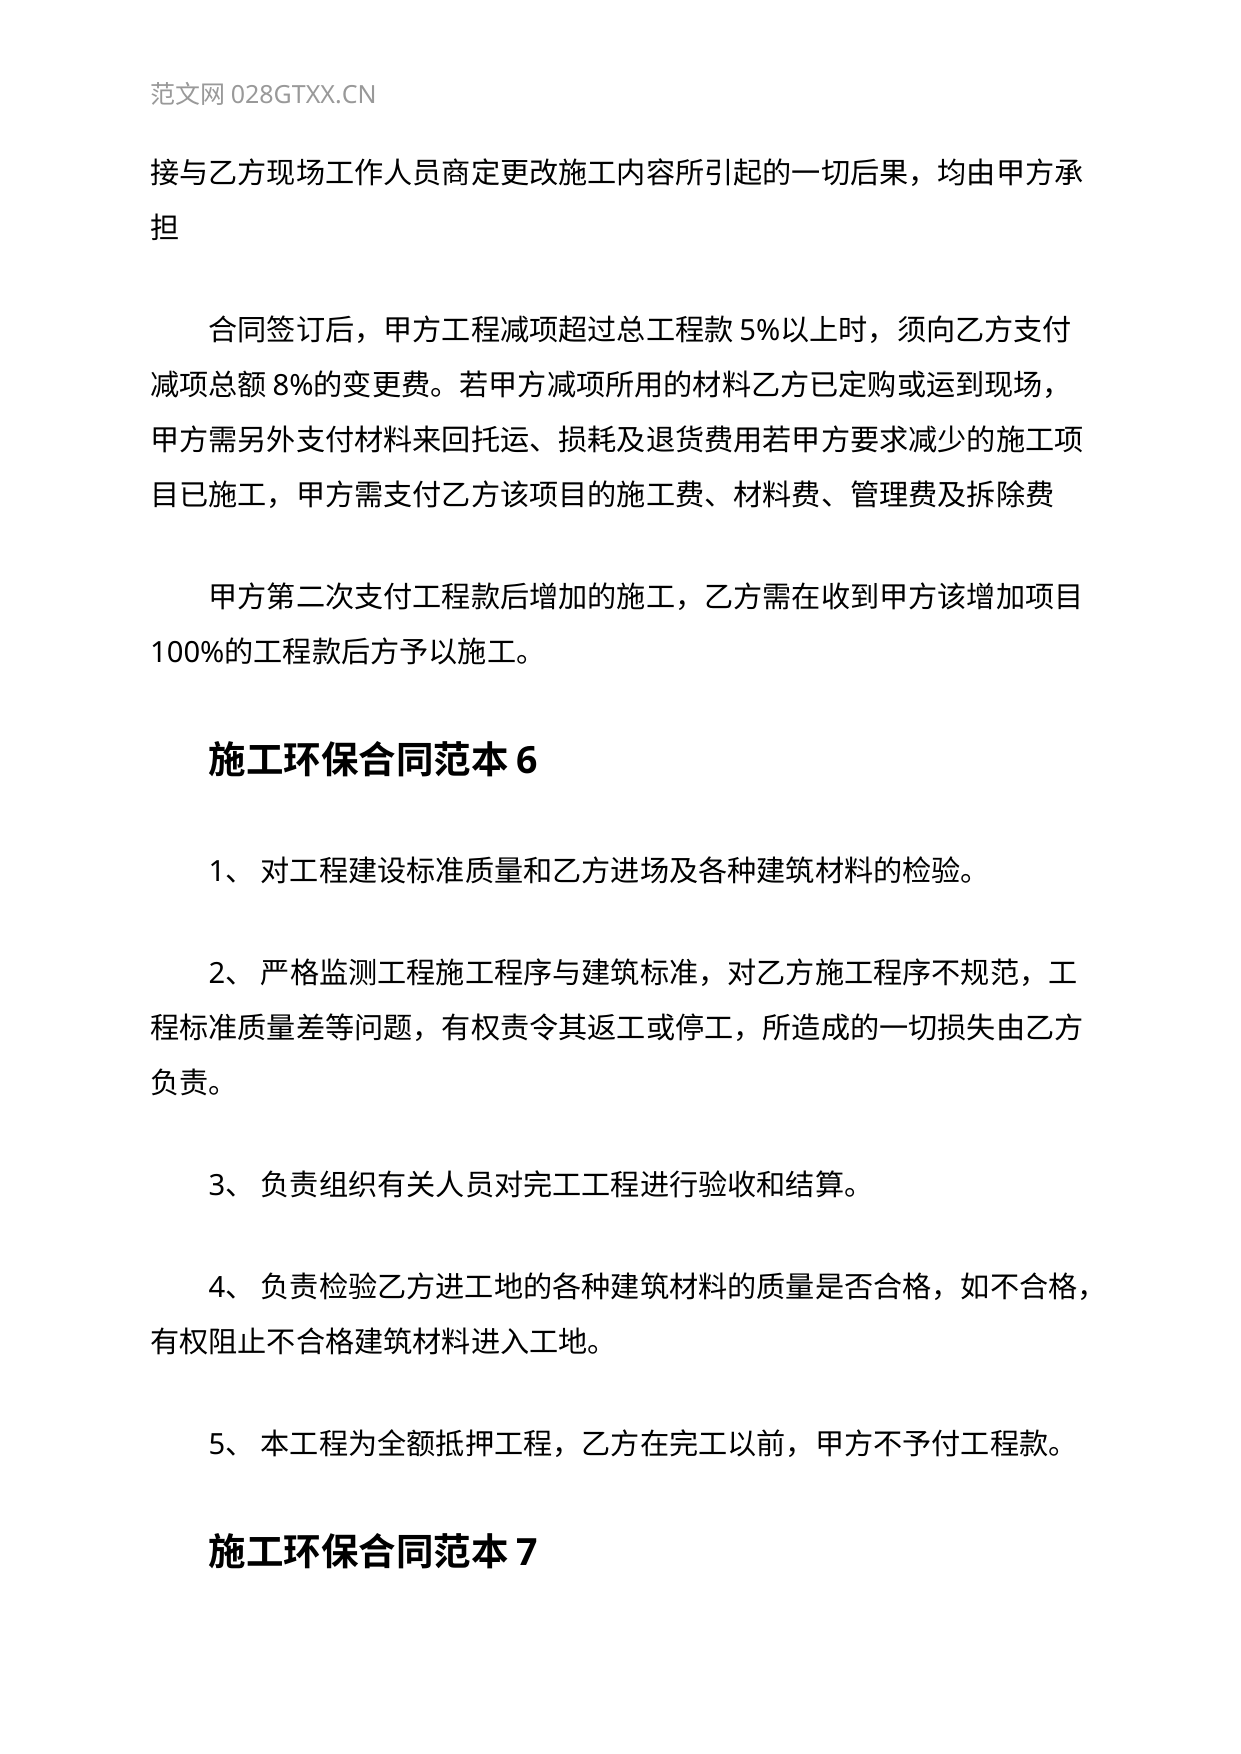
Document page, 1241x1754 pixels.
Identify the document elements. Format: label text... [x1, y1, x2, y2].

text 施工环保合同范本6 [150, 730, 1090, 785]
text 2、 严格监测工程施工程序与建筑标准，对乙方施工程序不规范，工程标准质量差等问题，有权责令其返工或停工，所造成的一切损失由乙方负责。 [150, 950, 1090, 1102]
text 甲方第二次支付工程款后增加的施工，乙方需在收到甲方该增加项目100%的工程款后方予以施工。 [150, 573, 1090, 671]
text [150, 150, 1090, 247]
text 3、 负责组织有关人员对完工工程进行验收和结算。 [150, 1161, 1090, 1204]
text 合同签订后，甲方工程减项超过总工程款5%以上时，须向乙方支付减项总额8%的变更费。若甲方减项所用的材料乙方已定购或运到现场，甲方需另外支付材料来回托运、损耗及退货费用若甲方要求减少的施工项目已施工，甲方需支付乙方该项目的施工费、材料费、管理费及拆除费 [150, 307, 1090, 514]
text 1、 对工程建设标准质量和乙方进场及各种建筑材料的检验。 [150, 848, 1090, 890]
text 施工环保合同范本7 [150, 1522, 1090, 1577]
text 5、 本工程为全额抵押工程，乙方在完工以前，甲方不予付工程款。 [150, 1420, 1090, 1463]
text 4、 负责检验乙方进工地的各种建筑材料的质量是否合格，如不合格，有权阻止不合格建筑材料进入工地。 [150, 1263, 1090, 1361]
